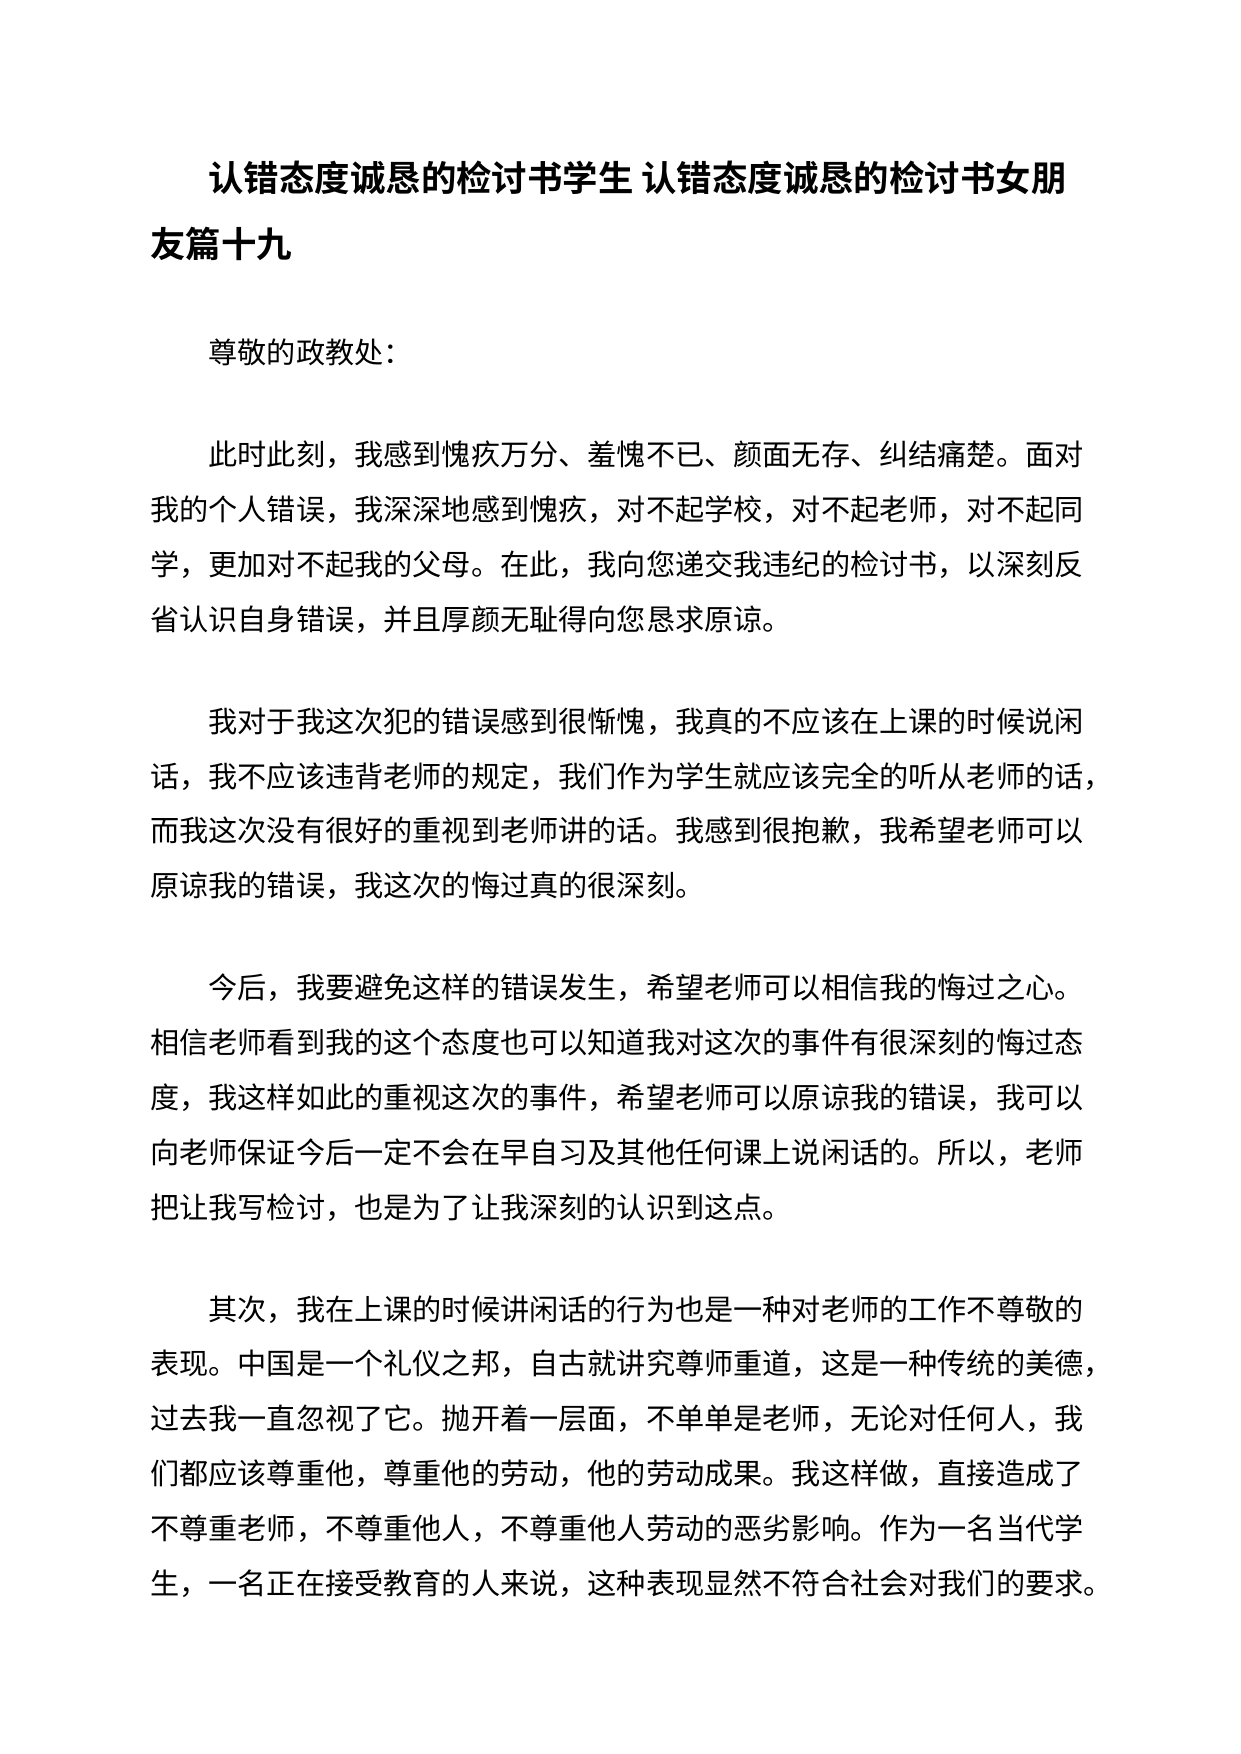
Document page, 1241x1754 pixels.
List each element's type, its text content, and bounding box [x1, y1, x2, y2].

text 其次，我在上课的时候讲闲话的行为也是一种对老师的工作不尊敬的表现。中国是一个礼仪之邦，自古就讲究尊师重道，这是一种传统的美德，过去我一直忽视了它。抛开着一层面，不单单是老师，无论对任何人，我们都应该尊重他，尊重他的劳动，他的劳动成果。我这样做，直接造成了不尊重老师，不尊重他人，不尊重他人劳动的恶劣影响。作为一名当代学生，一名正在接受教育的人来说，这种表现显然不符合社会对我们的要求。 [150, 1286, 1090, 1603]
text 此时此刻，我感到愧疚万分、羞愧不已、颜面无存、纠结痛楚。面对我的个人错误，我深深地感到愧疚，对不起学校，对不起老师，对不起同学，更加对不起我的父母。在此，我向您递交我违纪的检讨书，以深刻反省认识自身错误，并且厚颜无耻得向您恳求原谅。 [150, 432, 1090, 639]
text 我对于我这次犯的错误感到很惭愧，我真的不应该在上课的时候说闲话，我不应该违背老师的规定，我们作为学生就应该完全的听从老师的话，而我这次没有很好的重视到老师讲的话。我感到很抱歉，我希望老师可以原谅我的错误，我这次的悔过真的很深刻。 [150, 698, 1090, 905]
text 认错态度诚恳的检讨书学生 认错态度诚恳的检讨书女朋友篇十九 [150, 150, 1090, 268]
text 今后，我要避免这样的错误发生，希望老师可以相信我的悔过之心。相信老师看到我的这个态度也可以知道我对这次的事件有很深刻的悔过态度，我这样如此的重视这次的事件，希望老师可以原谅我的错误，我可以向老师保证今后一定不会在早自习及其他任何课上说闲话的。所以，老师把让我写检讨，也是为了让我深刻的认识到这点。 [150, 965, 1090, 1227]
text 尊敬的政教处： [150, 330, 1090, 372]
